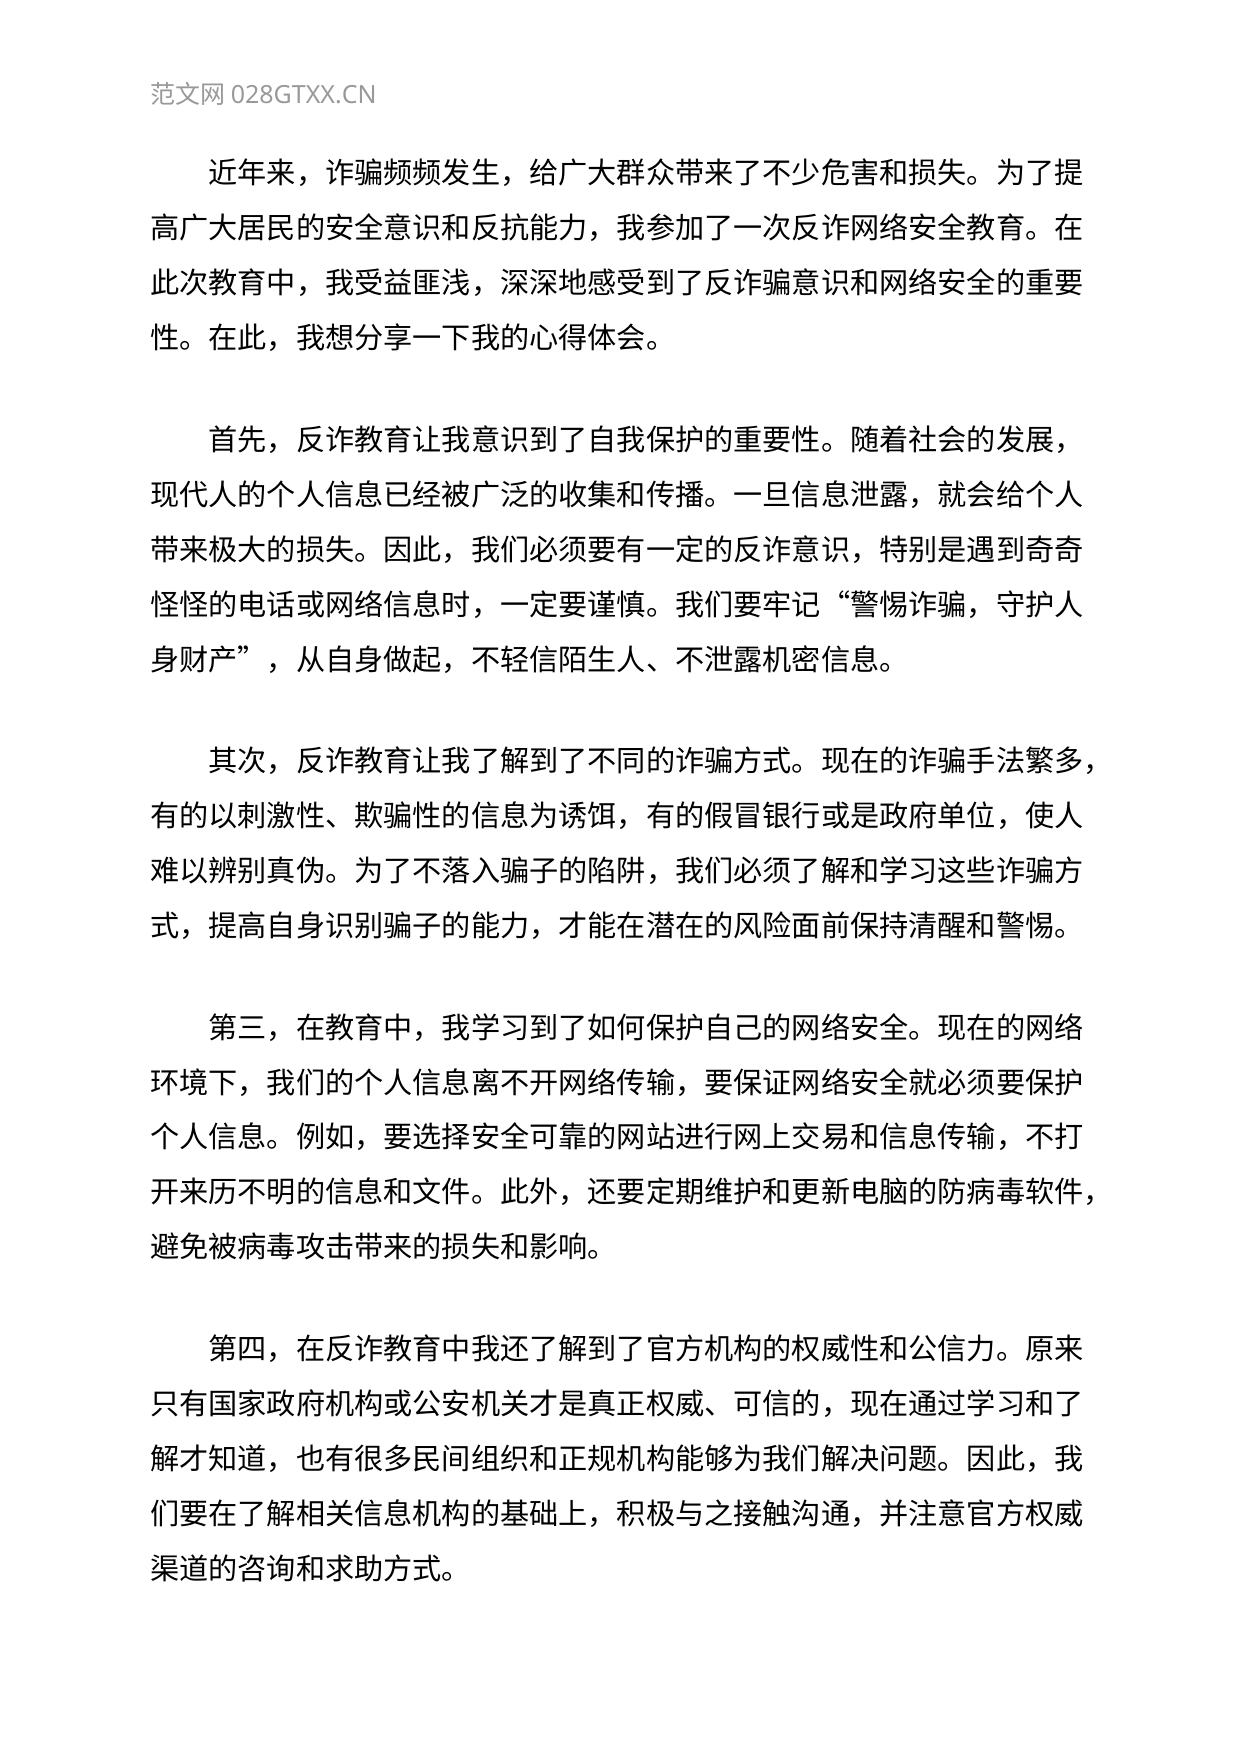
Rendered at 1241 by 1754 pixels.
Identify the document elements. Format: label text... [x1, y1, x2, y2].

text 第三，在教育中，我学习到了如何保护自己的网络安全。现在的网络环境下，我们的个人信息离不开网络传输，要保证网络安全就必须要保护个人信息。例如，要选择安全可靠的网站进行网上交易和信息传输，不打开来历不明的信息和文件。此外，还要定期维护和更新电脑的防病毒软件，避免被病毒攻击带来的损失和影响。 [150, 1004, 1090, 1266]
text 首先，反诈教育让我意识到了自我保护的重要性。随着社会的发展，现代人的个人信息已经被广泛的收集和传播。一旦信息泄露，就会给个人带来极大的损失。因此，我们必须要有一定的反诈意识，特别是遇到奇奇怪怪的电话或网络信息时，一定要谨慎。我们要牢记“警惕诈骗，守护人身财产”，从自身做起，不轻信陌生人、不泄露机密信息。 [150, 416, 1090, 678]
text 其次，反诈教育让我了解到了不同的诈骗方式。现在的诈骗手法繁多，有的以刺激性、欺骗性的信息为诱饵，有的假冒银行或是政府单位，使人难以辨别真伪。为了不落入骗子的陷阱，我们必须了解和学习这些诈骗方式，提高自身识别骗子的能力，才能在潜在的风险面前保持清醒和警惕。 [150, 738, 1090, 945]
text 近年来，诈骗频频发生，给广大群众带来了不少危害和损失。为了提高广大居民的安全意识和反抗能力，我参加了一次反诈网络安全教育。在此次教育中，我受益匪浅，深深地感受到了反诈骗意识和网络安全的重要性。在此，我想分享一下我的心得体会。 [150, 150, 1090, 357]
text 第四，在反诈教育中我还了解到了官方机构的权威性和公信力。原来只有国家政府机构或公安机关才是真正权威、可信的，现在通过学习和了解才知道，也有很多民间组织和正规机构能够为我们解决问题。因此，我们要在了解相关信息机构的基础上，积极与之接触沟通，并注意官方权威渠道的咨询和求助方式。 [150, 1326, 1090, 1587]
